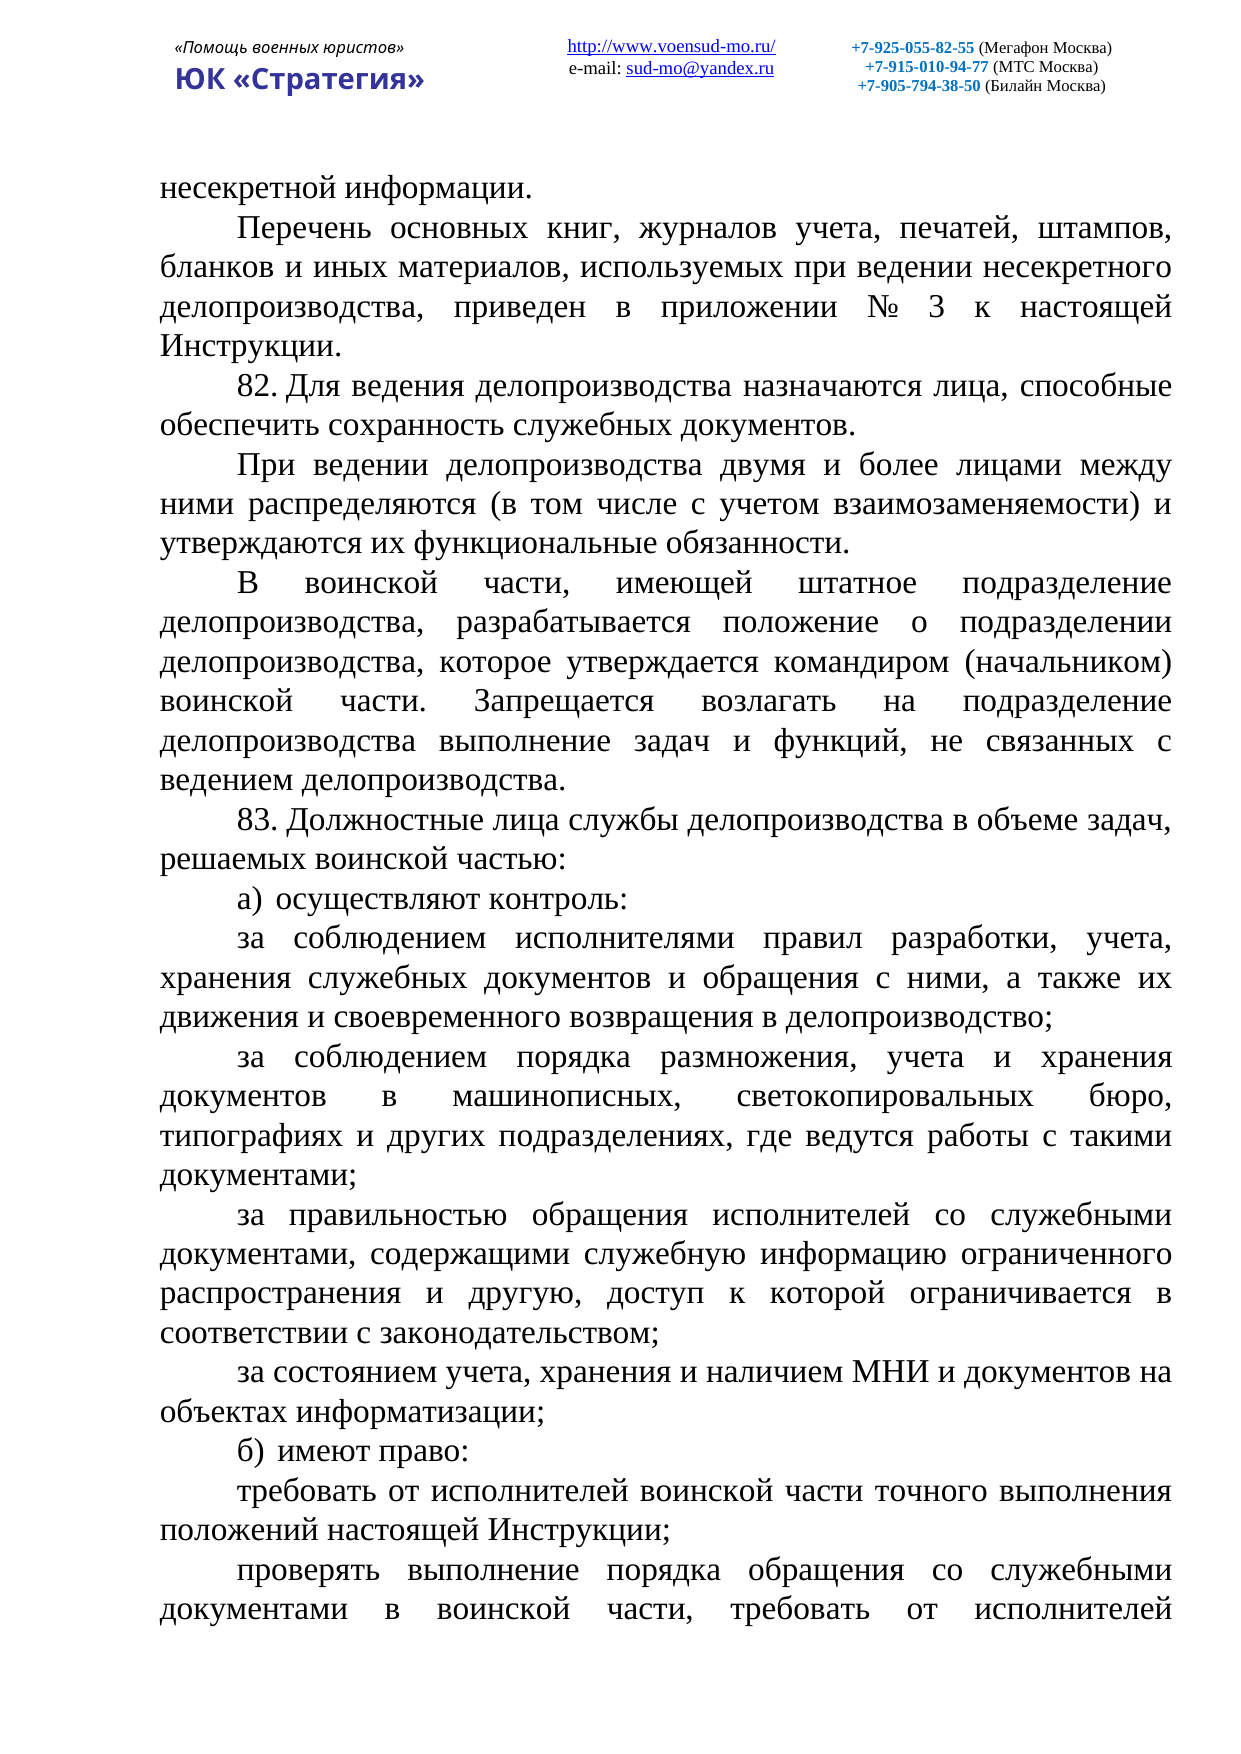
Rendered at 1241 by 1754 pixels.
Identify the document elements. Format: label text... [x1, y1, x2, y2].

text а) осуществляют контроль: [159, 878, 1173, 917]
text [159, 167, 1173, 206]
text Перечень основных книг, журналов учета, печатей, штампов, бланков и иных материалов, используемых при ведении несекретного делопроизводства, приведен в приложении № 3 к настоящей Инструкции. [159, 206, 1173, 364]
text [159, 1549, 1173, 1628]
text за правильностью обращения исполнителей со служебными документами, содержащими служебную информацию ограниченного распространения и другую, доступ к которой ограничивается в соответствии с законодательством; [159, 1193, 1173, 1351]
text б) имеют право: [159, 1430, 1173, 1470]
list Должностные лица службы делопроизводства в объеме задач, решаемых воинской частью: [159, 799, 1173, 878]
text за состоянием учета, хранения и наличием МНИ и документов на объектах информатизации; [159, 1351, 1173, 1430]
text за соблюдением порядка размножения, учета и хранения документов в машинописных, светокопировальных бюро, типографиях и других подразделениях, где ведутся работы с такими документами; [159, 1036, 1173, 1193]
list Для ведения делопроизводства назначаются лица, способные обеспечить сохранность служебных документов. [159, 364, 1173, 443]
text В воинской части, имеющей штатное подразделение делопроизводства, разрабатывается положение о подразделении делопроизводства, которое утверждается командиром (начальником) воинской части. Запрещается возлагать на подразделение делопроизводства выполнение задач и функций, не связанных с ведением делопроизводства. [159, 562, 1173, 799]
text требовать от исполнителей воинской части точного выполнения положений настоящей Инструкции; [159, 1470, 1173, 1549]
text за соблюдением исполнителями правил разработки, учета, хранения служебных документов и обращения с ними, а также их движения и своевременного возвращения в делопроизводство; [159, 917, 1173, 1036]
text При ведении делопроизводства двумя и более лицами между ними распределяются (в том числе с учетом взаимозаменяемости) и утверждаются их функциональные обязанности. [159, 443, 1173, 562]
